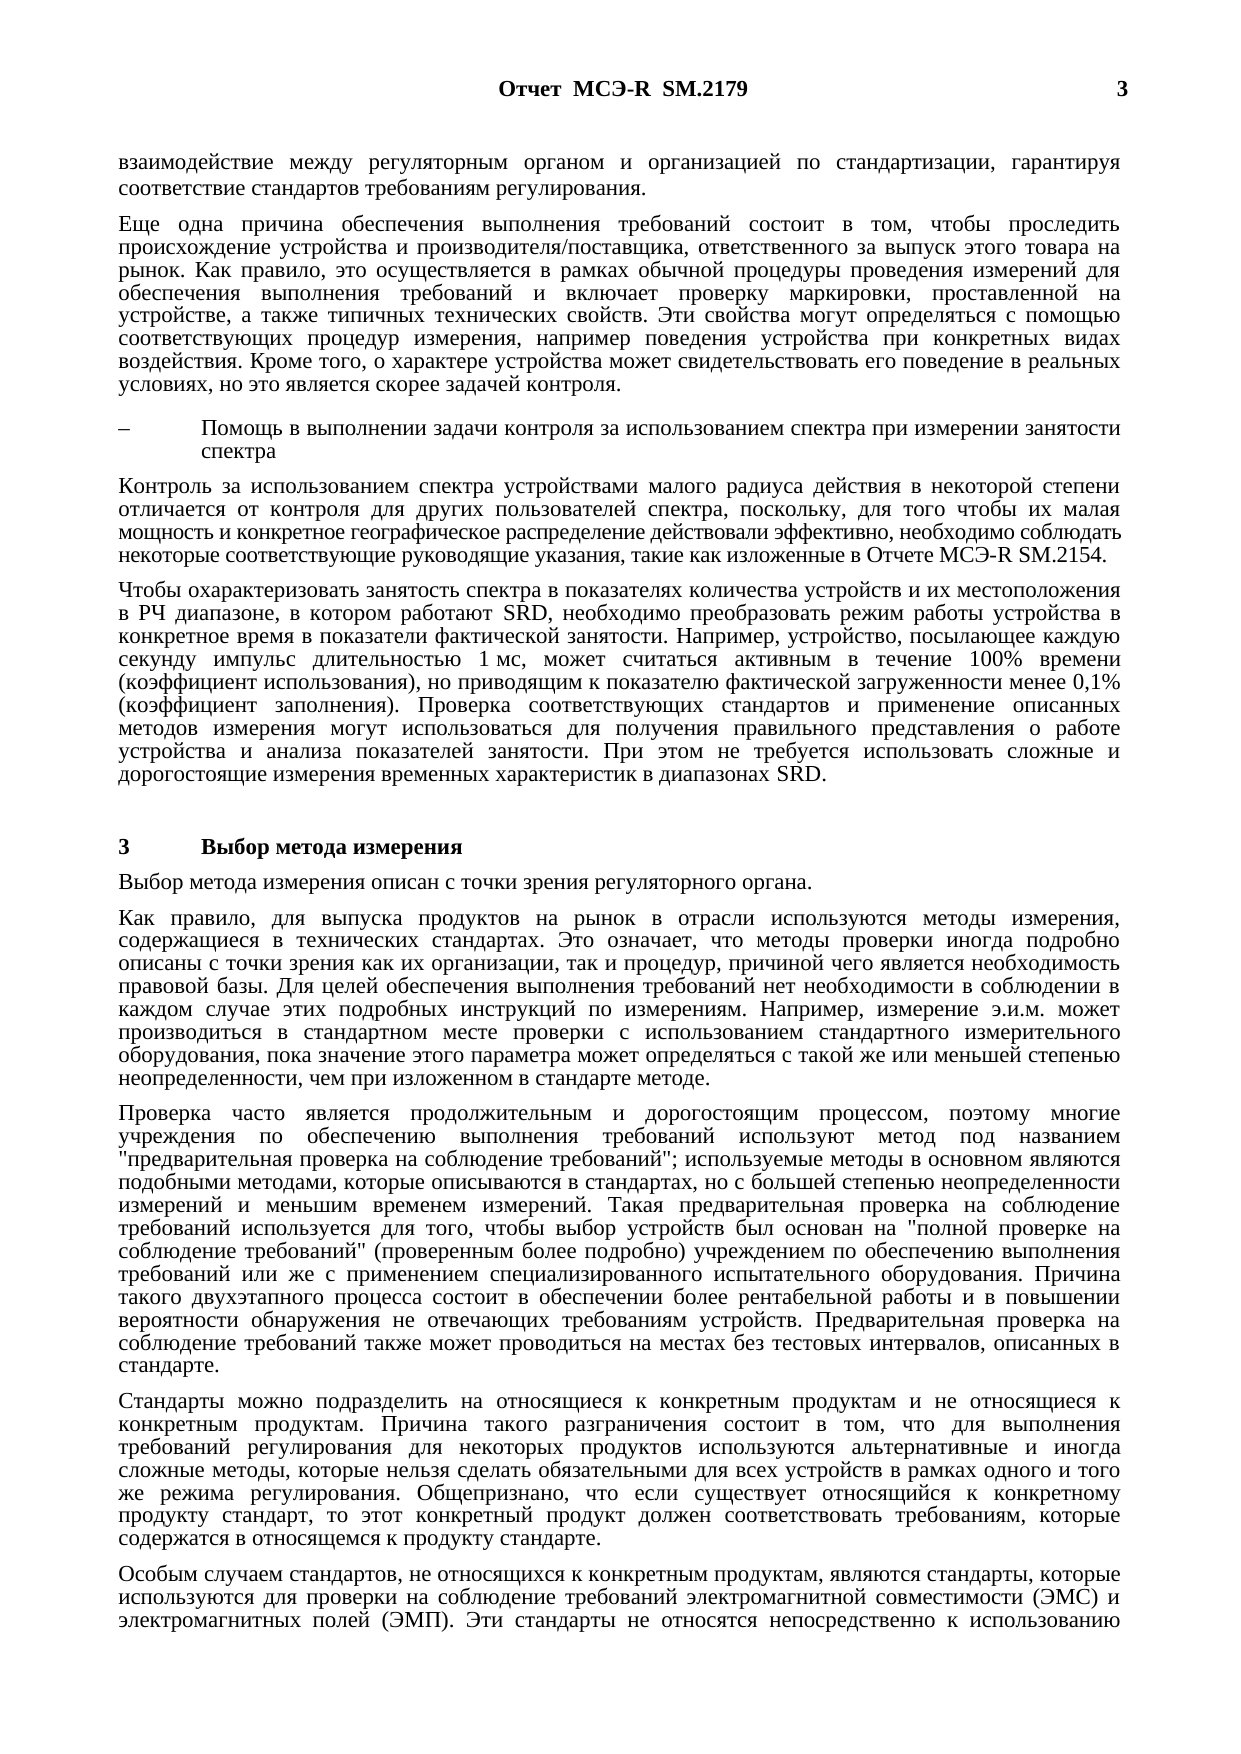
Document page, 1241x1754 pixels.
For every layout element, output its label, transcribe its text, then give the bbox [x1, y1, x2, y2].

text Стандарты можно подразделить на относящиеся к конкретным продуктам и не относящиеся к конкретным продуктам. Причина такого разграничения состоит в том, что для выполнения требований регулирования для некоторых продуктов используются альтернативные и иногда сложные методы, которые нельзя сделать обязательными для всех устройств в рамках одного и того же режима регулирования. Общепризнано, что если существует относящийся к конкретному продукту стандарт, то этот конкретный продукт должен соответствовать требованиям, которые содержатся в относящемся к продукту стандарте. [118, 1390, 1122, 1550]
text Чтобы охарактеризовать занятость спектра в показателях количества устройств и их местоположения в РЧ диапазоне, в котором работают SRD, необходимо преобразовать режим работы устройства в конкретное время в показатели фактической занятости. Например, устройство, посылающее каждую секунду импульс длительностью 1 мс, может считаться активным в течение 100% времени (коэффициент использования), но приводящим к показателю фактической загруженности менее 0,1% (коэффициент заполнения). Проверка соответствующих стандартов и применение описанных методов измерения могут использоваться для получения правильного представления о работе устройства и анализа показателей занятости. При этом не требуется использовать сложные и дорогостоящие измерения временных характеристик в диапазонах SRD. [118, 579, 1122, 786]
text Проверка часто является продолжительным и дорогостоящим процессом, поэтому многие учреждения по обеспечению выполнения требований используют метод под названием "предварительная проверка на соблюдение требований"; используемые методы в основном являются подобными методами, которые описываются в стандартах, но с большей степенью неопределенности измерений и меньшим временем измерений. Такая предварительная проверка на соблюдение требований используется для того, чтобы выбор устройств был основан на "полной проверке на соблюдение требований" (проверенным более подробно) учреждением по обеспечению выполнения требований или же с применением специализированного испытательного оборудования. Причина такого двухэтапного процесса состоит в обеспечении более рентабельной работы и в повышении вероятности обнаружения не отвечающих требованиям устройств. Предварительная проверка на соблюдение требований также может проводиться на местах без тестовых интервалов, описанных в стандарте. [118, 1102, 1122, 1377]
text Выбор метода измерения описан с точки зрения регуляторного органа. [118, 871, 1122, 894]
text Как правило, для выпуска продуктов на рынок в отрасли используются методы измерения, содержащиеся в технических стандартах. Это означает, что методы проверки иногда подробно описаны с точки зрения как их организации, так и процедур, причиной чего является необходимость правовой базы. Для целей обеспечения выполнения требований нет необходимости в соблюдении в каждом случае этих подробных инструкций по измерениям. Например, измерение э.и.м. может производиться в стандартном месте проверки с использованием стандартного измерительного оборудования, пока значение этого параметра может определяться с такой же или меньшей степенью неопределенности, чем при изложенном в стандарте методе. [118, 907, 1122, 1090]
subtitle 3 Выбор метода измерения [118, 836, 1122, 859]
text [118, 148, 1122, 200]
text Еще одна причина обеспечения выполнения требований состоит в том, чтобы проследить происхождение устройства и производителя/поставщика, ответственного за выпуск этого товара на рынок. Как правило, это осуществляется в рамках обычной процедуры проведения измерений для обеспечения выполнения требований и включает проверку маркировки, проставленной на устройстве, а также типичных технических свойств. Эти свойства могут определяться с помощью соответствующих процедур измерения, например поведения устройства при конкретных видах воздействия. Кроме того, о характере устройства может свидетельствовать его поведение в реальных условиях, но это является скорее задачей контроля. [118, 213, 1122, 396]
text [118, 1563, 1122, 1632]
text – Помощь в выполнении задачи контроля за использованием спектра при измерении занятости спектра [118, 417, 1122, 463]
text Контроль за использованием спектра устройствами малого радиуса действия в некоторой степени отличается от контроля для других пользователей спектра, поскольку, для того чтобы их малая мощность и конкретное географическое распределение действовали эффективно, необходимо соблюдать некоторые соответствующие руководящие указания, такие как изложенные в Отчете МСЭ-R SM.2154. [118, 475, 1122, 567]
